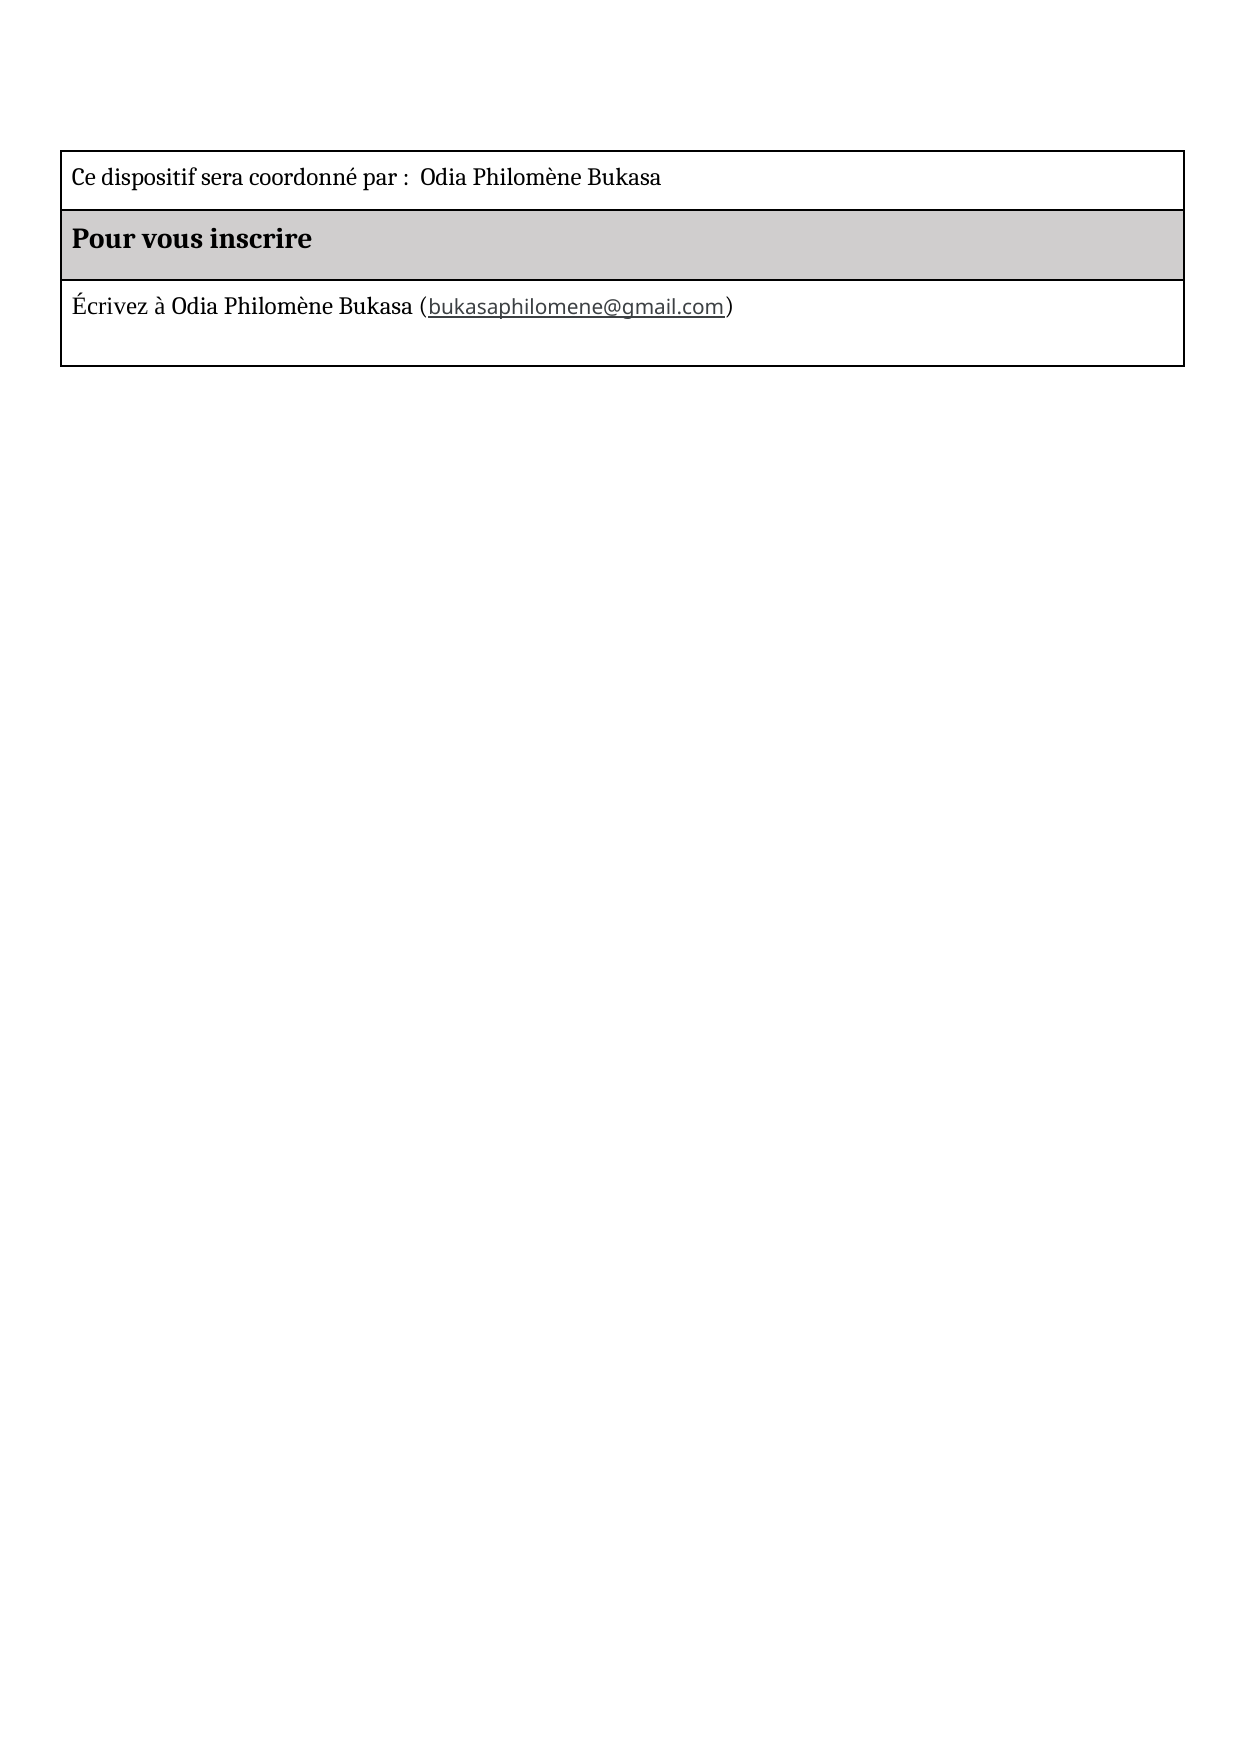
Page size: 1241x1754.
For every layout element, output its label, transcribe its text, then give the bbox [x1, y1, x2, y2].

table_cell Écrivez à Odia Philomène Bukasa (bukasaphilomene@gmail.com) [62, 281, 1183, 364]
table_cell Ce dispositif sera coordonné par : Odia Philomène Bukasa [62, 152, 1183, 209]
table_cell Pour vous inscrire [62, 211, 1183, 279]
